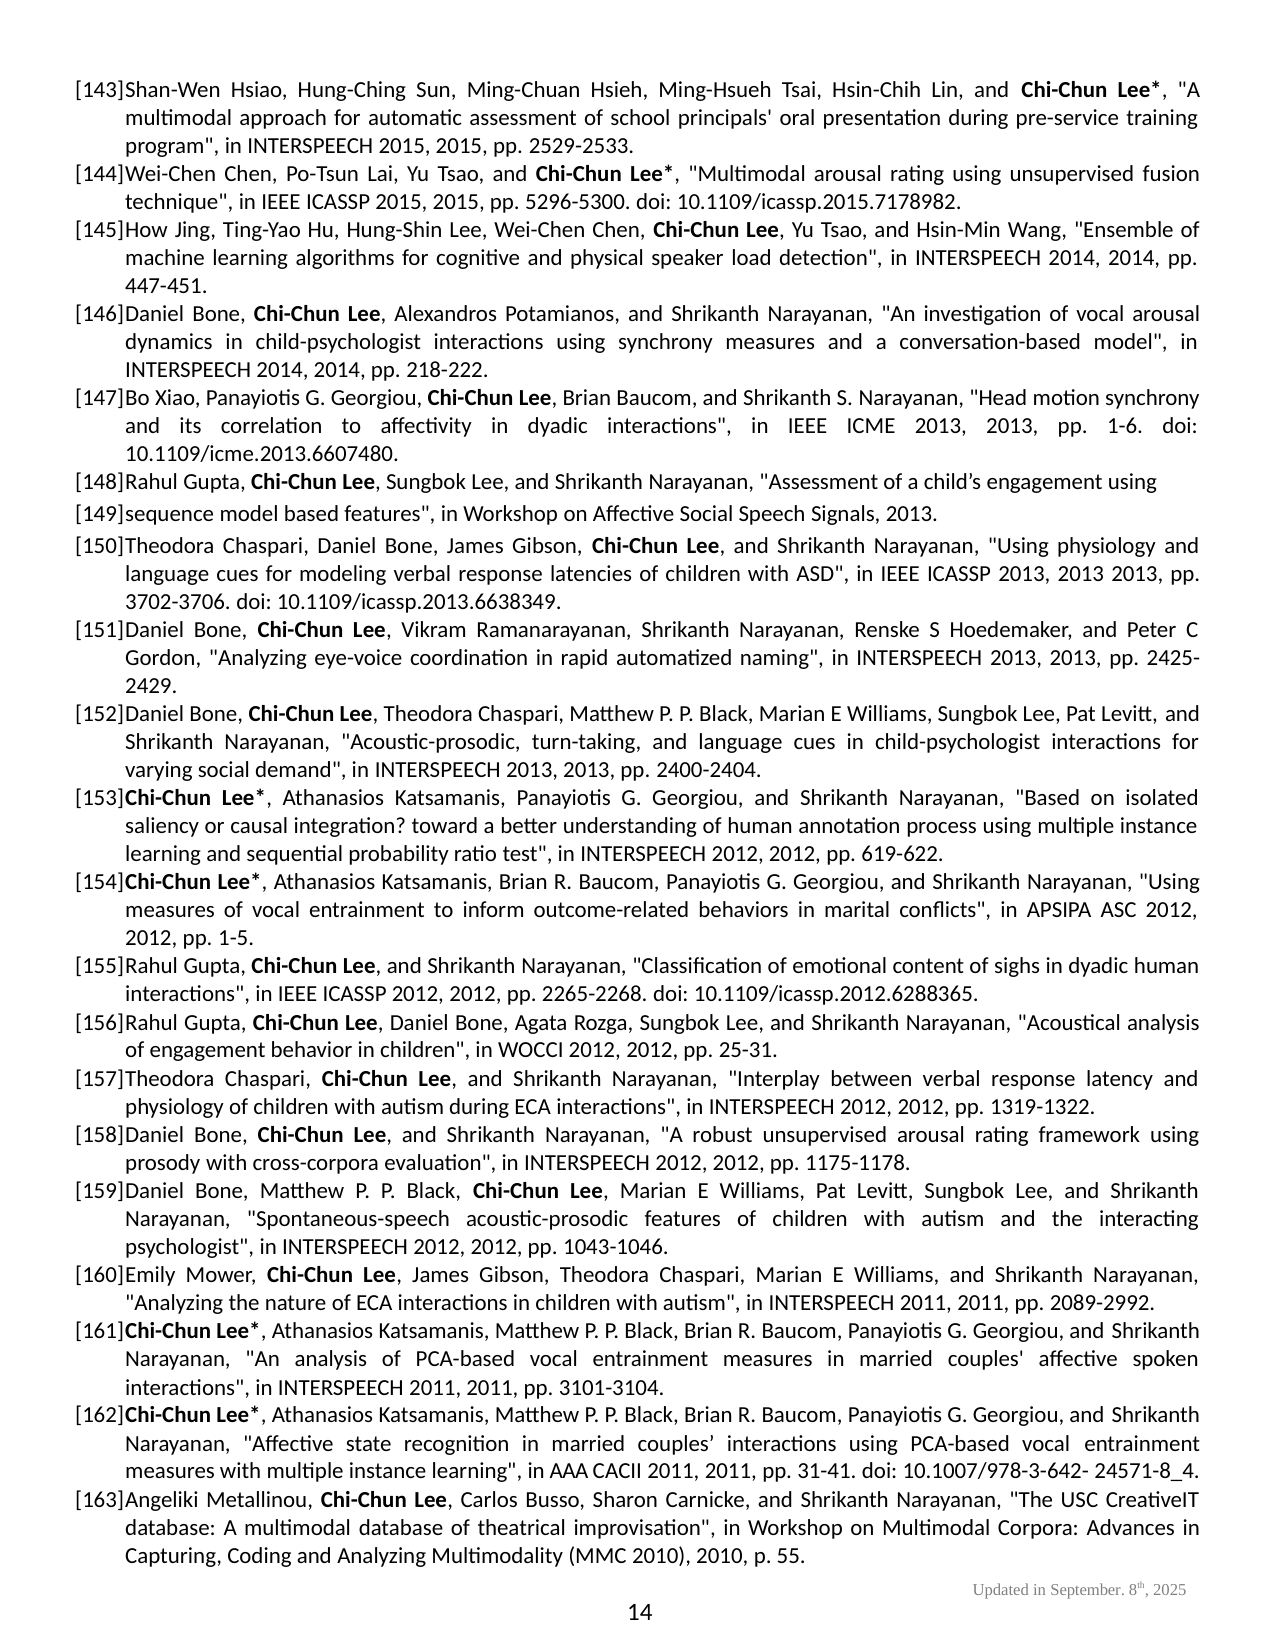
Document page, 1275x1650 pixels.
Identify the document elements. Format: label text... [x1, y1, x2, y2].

list Chi-Chun Lee*, Athanasios Katsamanis, Brian R. Baucom, Panayiotis G. Georgiou, and Shrikanth Narayanan, "Using measures of vocal entrainment to inform outcome-related behaviors in marital conflicts", in APSIPA ASC 2012, 2012, pp. 1-5. [75, 867, 1200, 952]
list Daniel Bone, Chi-Chun Lee, Vikram Ramanarayanan, Shrikanth Narayanan, Renske S Hoedemaker, and Peter C Gordon, "Analyzing eye-voice coordination in rapid automatized naming", in INTERSPEECH 2013, 2013, pp. 2425- 2429. [75, 615, 1200, 699]
list Shan-Wen Hsiao, Hung-Ching Sun, Ming-Chuan Hsieh, Ming-Hsueh Tsai, Hsin-Chih Lin, and Chi-Chun Lee*, "A multimodal approach for automatic assessment of school principals' oral presentation during pre-service training program", in INTERSPEECH 2015, 2015, pp. 2529-2533. [75, 75, 1200, 159]
list Daniel Bone, Matthew P. P. Black, Chi-Chun Lee, Marian E Williams, Pat Levitt, Sungbok Lee, and Shrikanth Narayanan, "Spontaneous-speech acoustic-prosodic features of children with autism and the interacting psychologist", in INTERSPEECH 2012, 2012, pp. 1043-1046. [75, 1176, 1200, 1261]
list Emily Mower, Chi-Chun Lee, James Gibson, Theodora Chaspari, Marian E Williams, and Shrikanth Narayanan, "Analyzing the nature of ECA interactions in children with autism", in INTERSPEECH 2011, 2011, pp. 2089-2992. [75, 1261, 1200, 1317]
list sequence model based features", in Workshop on Affective Social Speech Signals, 2013. [75, 499, 1200, 527]
list Rahul Gupta, Chi-Chun Lee, Daniel Bone, Agata Rozga, Sungbok Lee, and Shrikanth Narayanan, "Acoustical analysis of engagement behavior in children", in WOCCI 2012, 2012, pp. 25-31. [75, 1008, 1200, 1064]
list Chi-Chun Lee*, Athanasios Katsamanis, Matthew P. P. Black, Brian R. Baucom, Panayiotis G. Georgiou, and Shrikanth Narayanan, "An analysis of PCA-based vocal entrainment measures in married couples' affective spoken interactions", in INTERSPEECH 2011, 2011, pp. 3101-3104. [75, 1317, 1200, 1401]
list Theodora Chaspari, Daniel Bone, James Gibson, Chi-Chun Lee, and Shrikanth Narayanan, "Using physiology and language cues for modeling verbal response latencies of children with ASD", in IEEE ICASSP 2013, 2013 2013, pp. 3702-3706. doi: 10.1109/icassp.2013.6638349. [75, 531, 1200, 615]
list Rahul Gupta, Chi-Chun Lee, Sungbok Lee, and Shrikanth Narayanan, "Assessment of a child’s engagement using [75, 467, 1200, 495]
list Chi-Chun Lee*, Athanasios Katsamanis, Matthew P. P. Black, Brian R. Baucom, Panayiotis G. Georgiou, and Shrikanth Narayanan, "Affective state recognition in married couples’ interactions using PCA-based vocal entrainment measures with multiple instance learning", in AAA CACII 2011, 2011, pp. 31-41. doi: 10.1007/978-3-642- 24571-8_4. [75, 1401, 1200, 1485]
list Bo Xiao, Panayiotis G. Georgiou, Chi-Chun Lee, Brian Baucom, and Shrikanth S. Narayanan, "Head motion synchrony and its correlation to affectivity in dyadic interactions", in IEEE ICME 2013, 2013, pp. 1-6. doi: 10.1109/icme.2013.6607480. [75, 383, 1200, 467]
list Wei-Chen Chen, Po-Tsun Lai, Yu Tsao, and Chi-Chun Lee*, "Multimodal arousal rating using unsupervised fusion technique", in IEEE ICASSP 2015, 2015, pp. 5296-5300. doi: 10.1109/icassp.2015.7178982. [75, 159, 1200, 215]
list How Jing, Ting-Yao Hu, Hung-Shin Lee, Wei-Chen Chen, Chi-Chun Lee, Yu Tsao, and Hsin-Min Wang, "Ensemble of machine learning algorithms for cognitive and physical speaker load detection", in INTERSPEECH 2014, 2014, pp. 447-451. [75, 215, 1200, 299]
list Chi-Chun Lee*, Athanasios Katsamanis, Panayiotis G. Georgiou, and Shrikanth Narayanan, "Based on isolated saliency or causal integration? toward a better understanding of human annotation process using multiple instance learning and sequential probability ratio test", in INTERSPEECH 2012, 2012, pp. 619-622. [75, 783, 1200, 867]
list Rahul Gupta, Chi-Chun Lee, and Shrikanth Narayanan, "Classification of emotional content of sighs in dyadic human interactions", in IEEE ICASSP 2012, 2012, pp. 2265-2268. doi: 10.1109/icassp.2012.6288365. [75, 952, 1200, 1008]
list Theodora Chaspari, Chi-Chun Lee, and Shrikanth Narayanan, "Interplay between verbal response latency and physiology of children with autism during ECA interactions", in INTERSPEECH 2012, 2012, pp. 1319-1322. [75, 1064, 1200, 1120]
list Daniel Bone, Chi-Chun Lee, Theodora Chaspari, Matthew P. P. Black, Marian E Williams, Sungbok Lee, Pat Levitt, and Shrikanth Narayanan, "Acoustic-prosodic, turn-taking, and language cues in child-psychologist interactions for varying social demand", in INTERSPEECH 2013, 2013, pp. 2400-2404. [75, 699, 1200, 783]
list Daniel Bone, Chi-Chun Lee, Alexandros Potamianos, and Shrikanth Narayanan, "An investigation of vocal arousal dynamics in child-psychologist interactions using synchrony measures and a conversation-based model", in INTERSPEECH 2014, 2014, pp. 218-222. [75, 299, 1200, 383]
list Daniel Bone, Chi-Chun Lee, and Shrikanth Narayanan, "A robust unsupervised arousal rating framework using prosody with cross-corpora evaluation", in INTERSPEECH 2012, 2012, pp. 1175-1178. [75, 1120, 1200, 1176]
list Angeliki Metallinou, Chi-Chun Lee, Carlos Busso, Sharon Carnicke, and Shrikanth Narayanan, "The USC CreativeIT database: A multimodal database of theatrical improvisation", in Workshop on Multimodal Corpora: Advances in Capturing, Coding and Analyzing Multimodality (MMC 2010), 2010, p. 55. [75, 1485, 1200, 1569]
